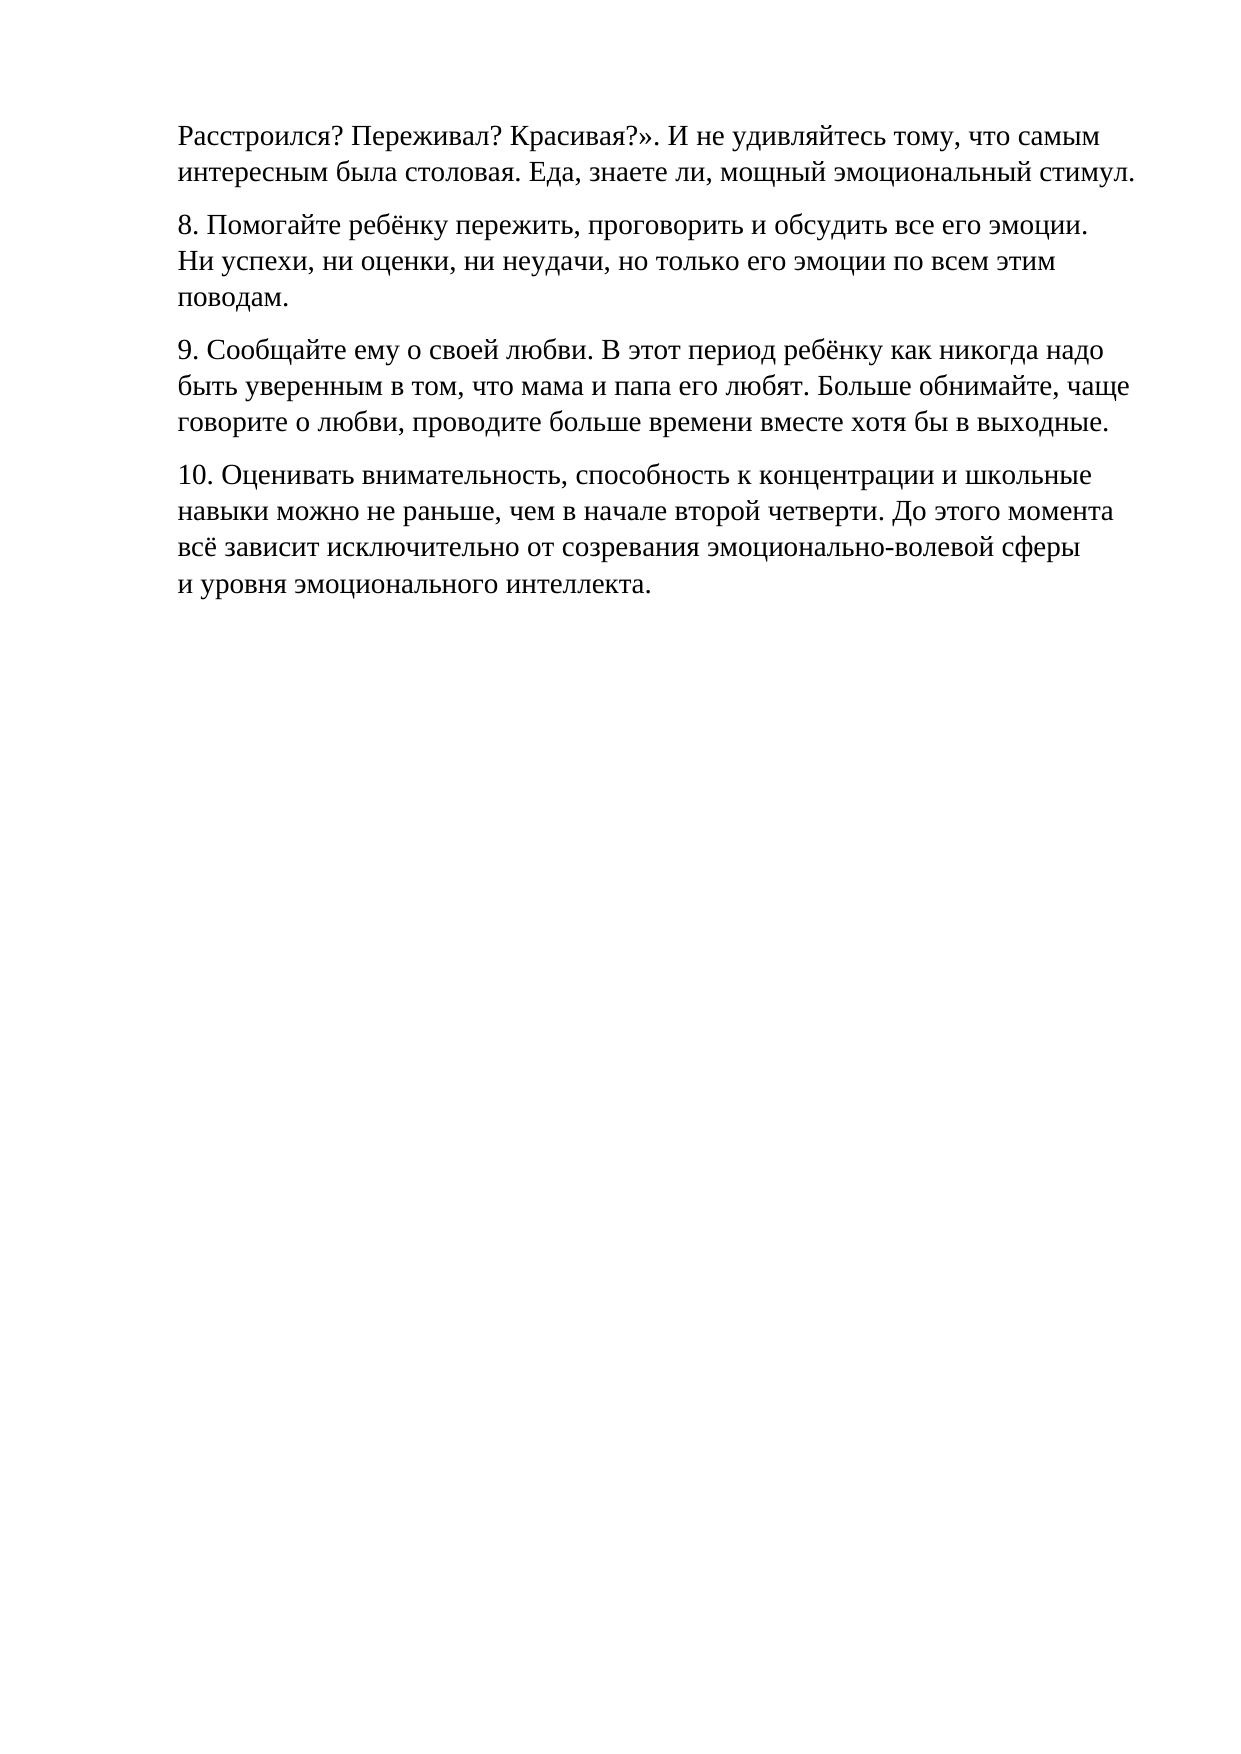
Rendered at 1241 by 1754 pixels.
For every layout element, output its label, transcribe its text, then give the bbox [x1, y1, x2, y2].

text 8. Помогайте ребёнку пережить, проговорить и обсудить все его эмоции. Ни успехи, ни оценки, ни неудачи, но только его эмоции по всем этим поводам. [177, 207, 1152, 313]
text 9. Сообщайте ему о своей любви. В этот период ребёнку как никогда надо быть уверенным в том, что мама и папа его любят. Больше обнимайте, чаще говорите о любви, проводите больше времени вместе хотя бы в выходные. [177, 332, 1152, 438]
text 10. Оценивать внимательность, способность к концентрации и школьные навыки можно не раньше, чем в начале второй четверти. До этого момента всё зависит исключительно от созревания эмоционально-волевой сферы и уровня эмоционального интеллекта. [177, 457, 1152, 599]
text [177, 118, 1152, 188]
